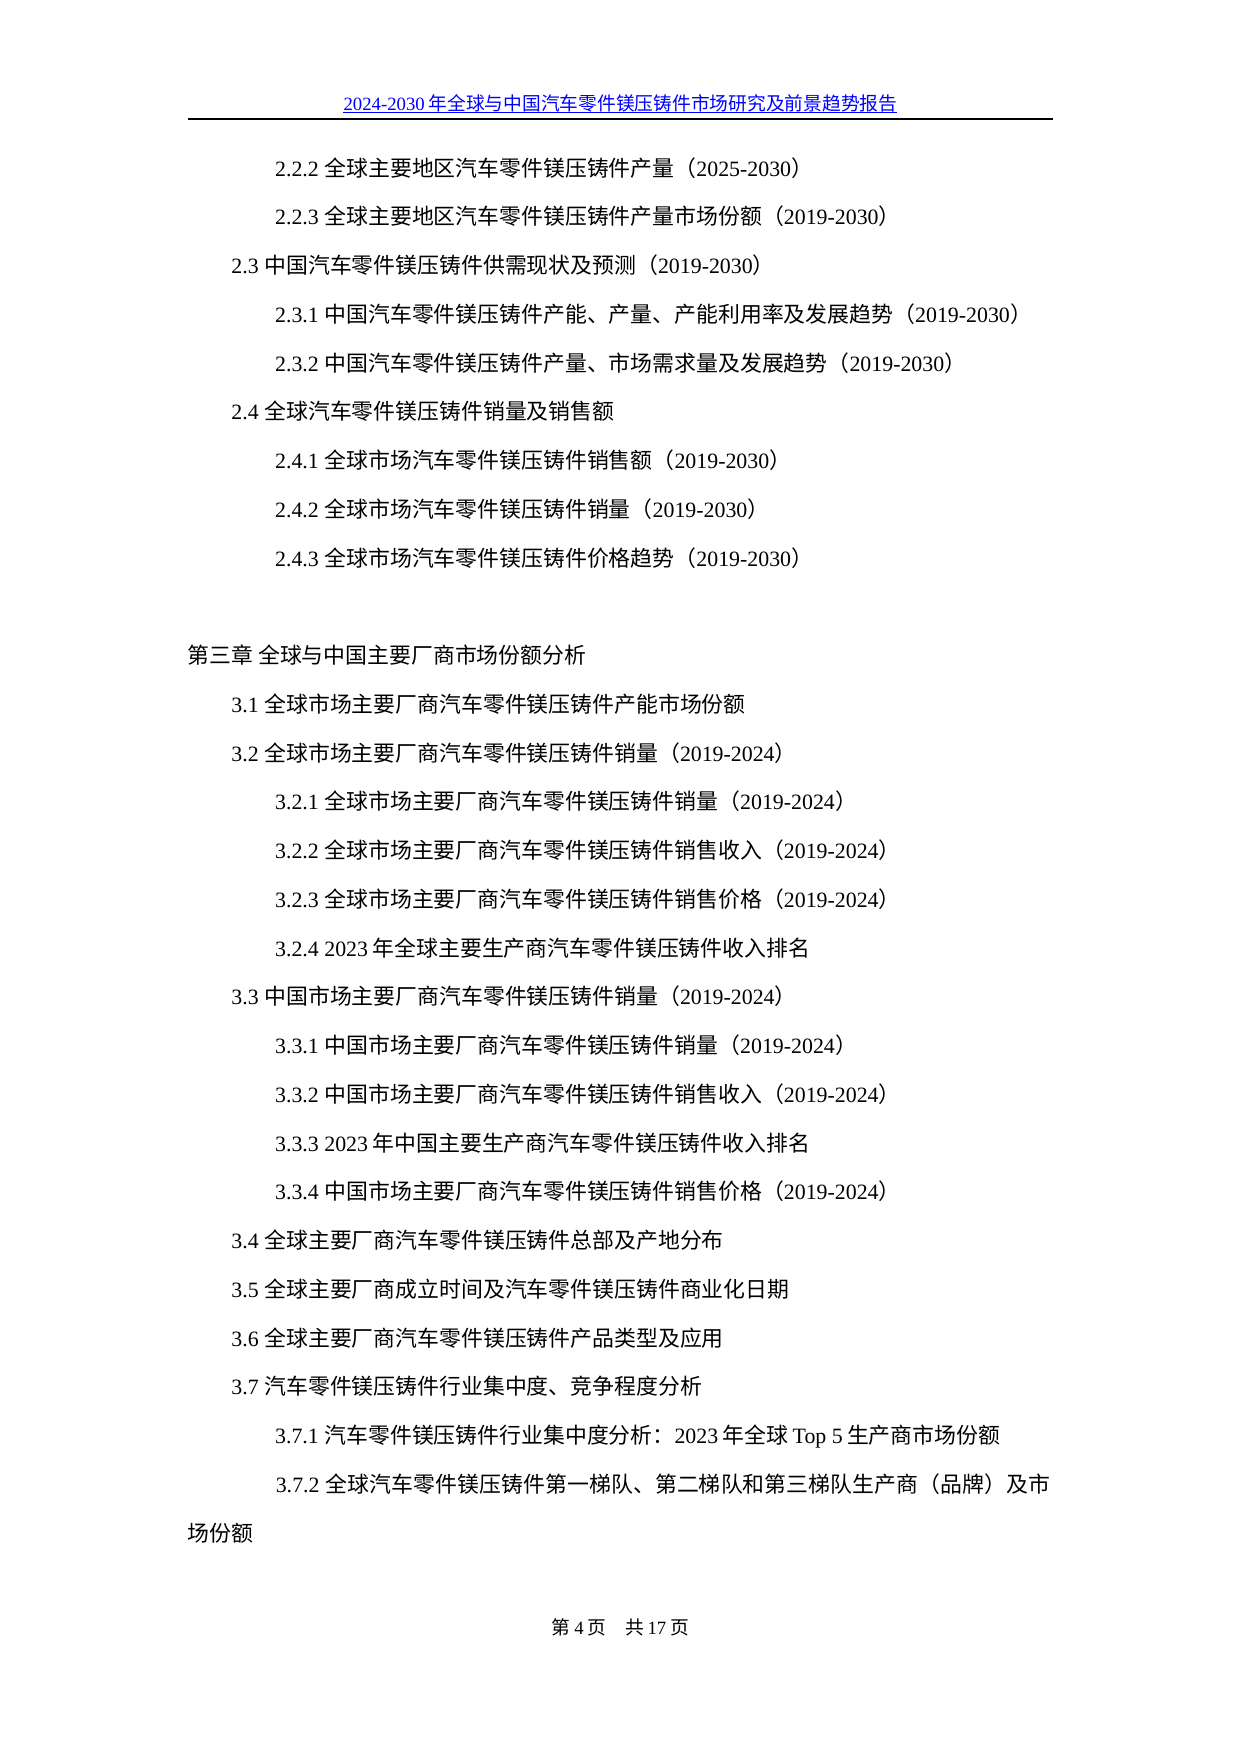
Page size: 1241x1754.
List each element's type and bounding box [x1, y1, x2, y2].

text [187, 150, 1053, 1548]
